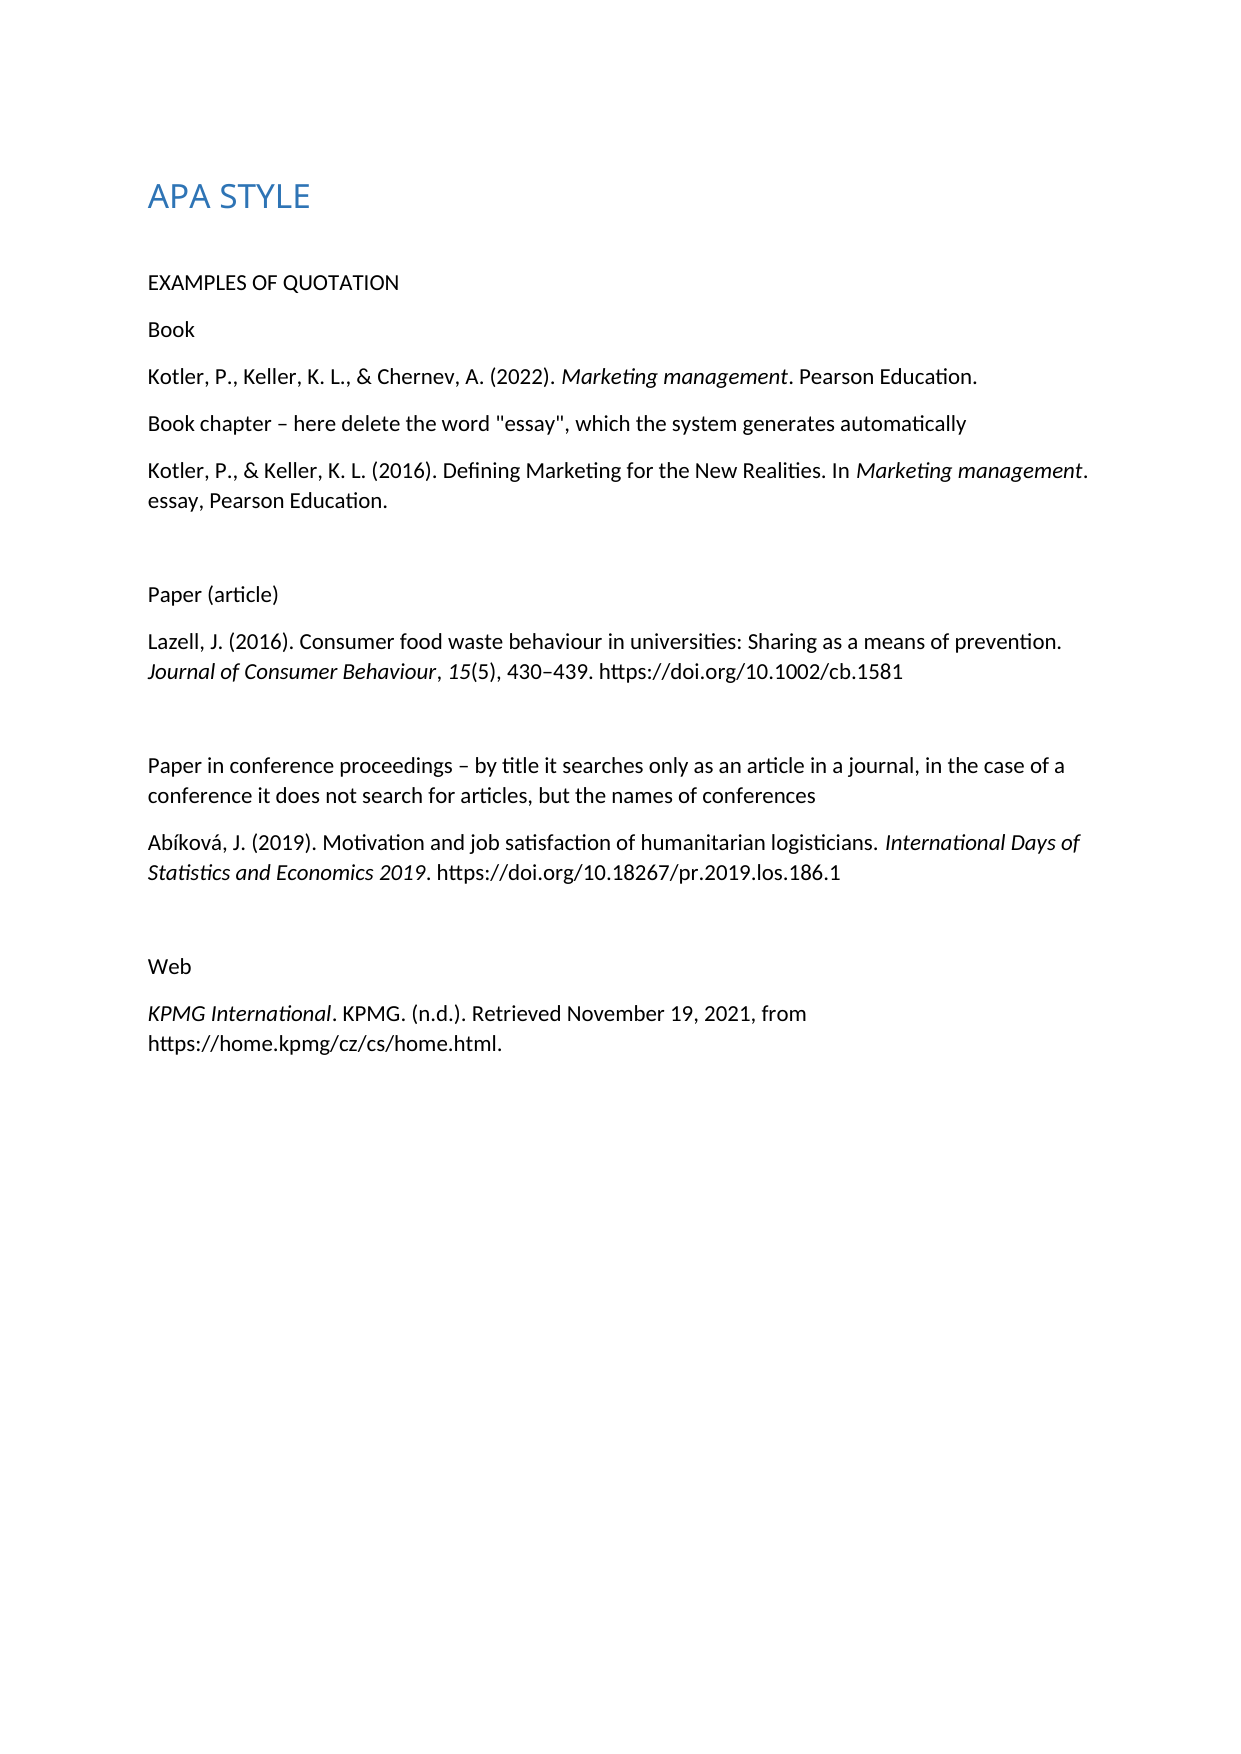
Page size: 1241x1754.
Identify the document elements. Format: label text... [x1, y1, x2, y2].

text Kotler, P., & Keller, K. L. (2016). Defining Marketing for the New Realities. In Marketing management. essay, Pearson Education. [148, 456, 1093, 514]
text Book chapter – here delete the word "essay", which the system generates automatically [148, 409, 1093, 437]
text Book [148, 315, 1093, 343]
text Paper in conference proceedings – by title it searches only as an article in a journal, in the case of a conference it does not search for articles, but the names of conferences [148, 751, 1093, 809]
text EXAMPLES OF QUOTATION [148, 268, 1093, 296]
subtitle APA STYLE [148, 173, 1093, 218]
text Web [148, 952, 1093, 980]
text KPMG International. KPMG. (n.d.). Retrieved November 19, 2021, from https://home.kpmg/cz/cs/home.html. [148, 999, 1093, 1057]
text Kotler, P., Keller, K. L., & Chernev, A. (2022). Marketing management. Pearson Education. [148, 362, 1093, 390]
text Lazell, J. (2016). Consumer food waste behaviour in universities: Sharing as a means of prevention. Journal of Consumer Behaviour, 15(5), 430–439. https://doi.org/10.1002/cb.1581 [148, 627, 1093, 685]
text Abíková, J. (2019). Motivation and job satisfaction of humanitarian logisticians. International Days of Statistics and Economics 2019. https://doi.org/10.18267/pr.2019.los.186.1 [148, 828, 1093, 886]
text Paper (article) [148, 580, 1093, 608]
